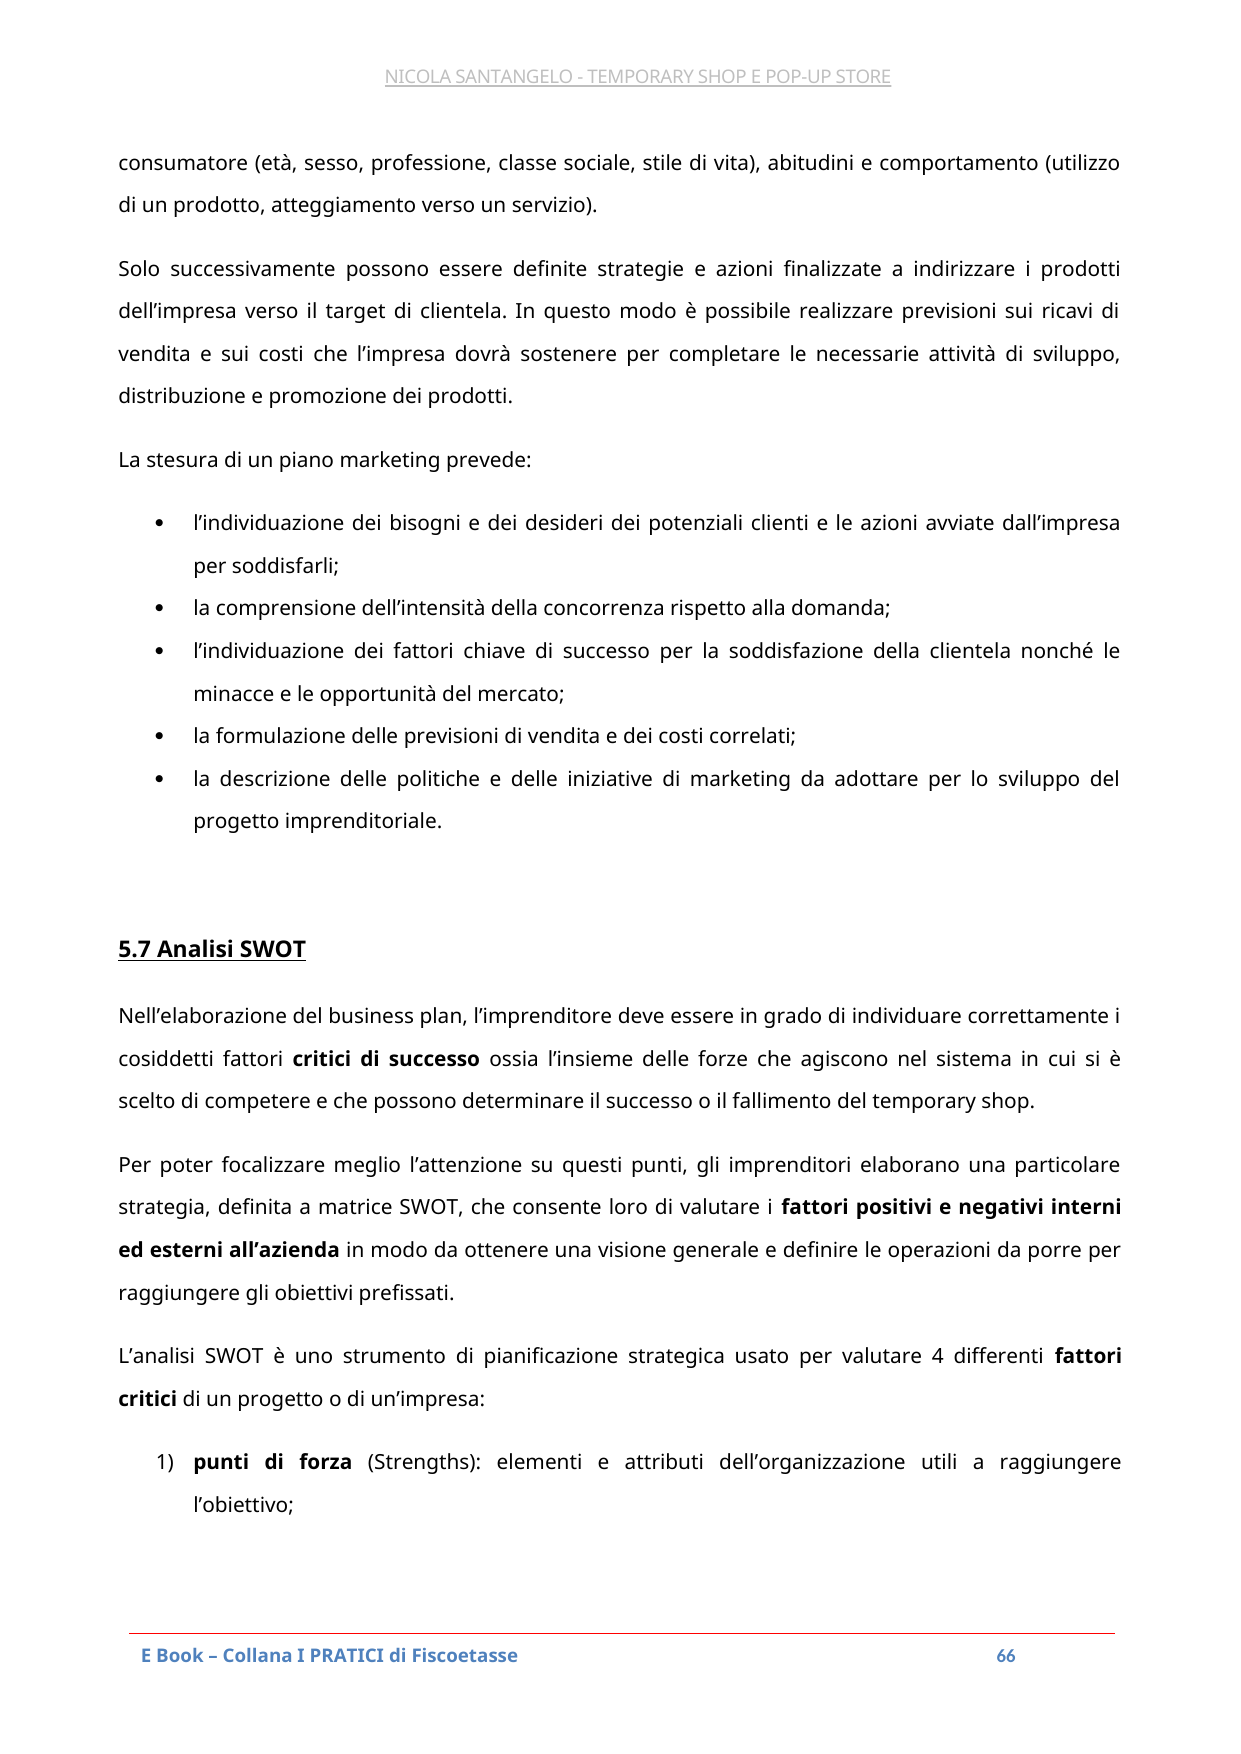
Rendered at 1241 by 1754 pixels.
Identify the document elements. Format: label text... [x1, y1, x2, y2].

text L’analisi SWOT è uno strumento di pianificazione strategica usato per valutare 4 differenti fattori critici di un progetto o di un’impresa: [118, 1341, 1122, 1412]
list punti di forza (Strengths): elementi e attributi dell’organizzazione utili a raggiungere l’obiettivo; [156, 1447, 1122, 1518]
text La stesura di un piano marketing prevede: [118, 445, 1122, 473]
text Per poter focalizzare meglio l’attenzione su questi punti, gli imprenditori elaborano una particolare strategia, definita a matrice SWOT, che consente loro di valutare i fattori positivi e negativi interni ed esterni all’azienda in modo da ottenere una visione generale e definire le operazioni da porre per raggiungere gli obiettivi prefissati. [118, 1150, 1122, 1306]
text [118, 148, 1122, 219]
subtitle 5.7 Analisi SWOT [118, 933, 1122, 965]
list la descrizione delle politiche e delle iniziative di marketing da adottare per lo sviluppo del progetto imprenditoriale. [156, 764, 1122, 835]
list la formulazione delle previsioni di vendita e dei costi correlati; [156, 721, 1122, 750]
list l’individuazione dei fattori chiave di successo per la soddisfazione della clientela nonché le minacce e le opportunità del mercato; [156, 636, 1122, 707]
text Nell’elaborazione del business plan, l’imprenditore deve essere in grado di individuare correttamente i cosiddetti fattori critici di successo ossia l’insieme delle forze che agiscono nel sistema in cui si è scelto di competere e che possono determinare il successo o il fallimento del temporary shop. [118, 1001, 1122, 1115]
text Solo successivamente possono essere definite strategie e azioni finalizzate a indirizzare i prodotti dell’impresa verso il target di clientela. In questo modo è possibile realizzare previsioni sui ricavi di vendita e sui costi che l’impresa dovrà sostenere per completare le necessarie attività di sviluppo, distribuzione e promozione dei prodotti. [118, 254, 1122, 410]
list la comprensione dell’intensità della concorrenza rispetto alla domanda; [156, 593, 1122, 622]
list l’individuazione dei bisogni e dei desideri dei potenziali clienti e le azioni avviate dall’impresa per soddisfarli; [156, 508, 1122, 579]
